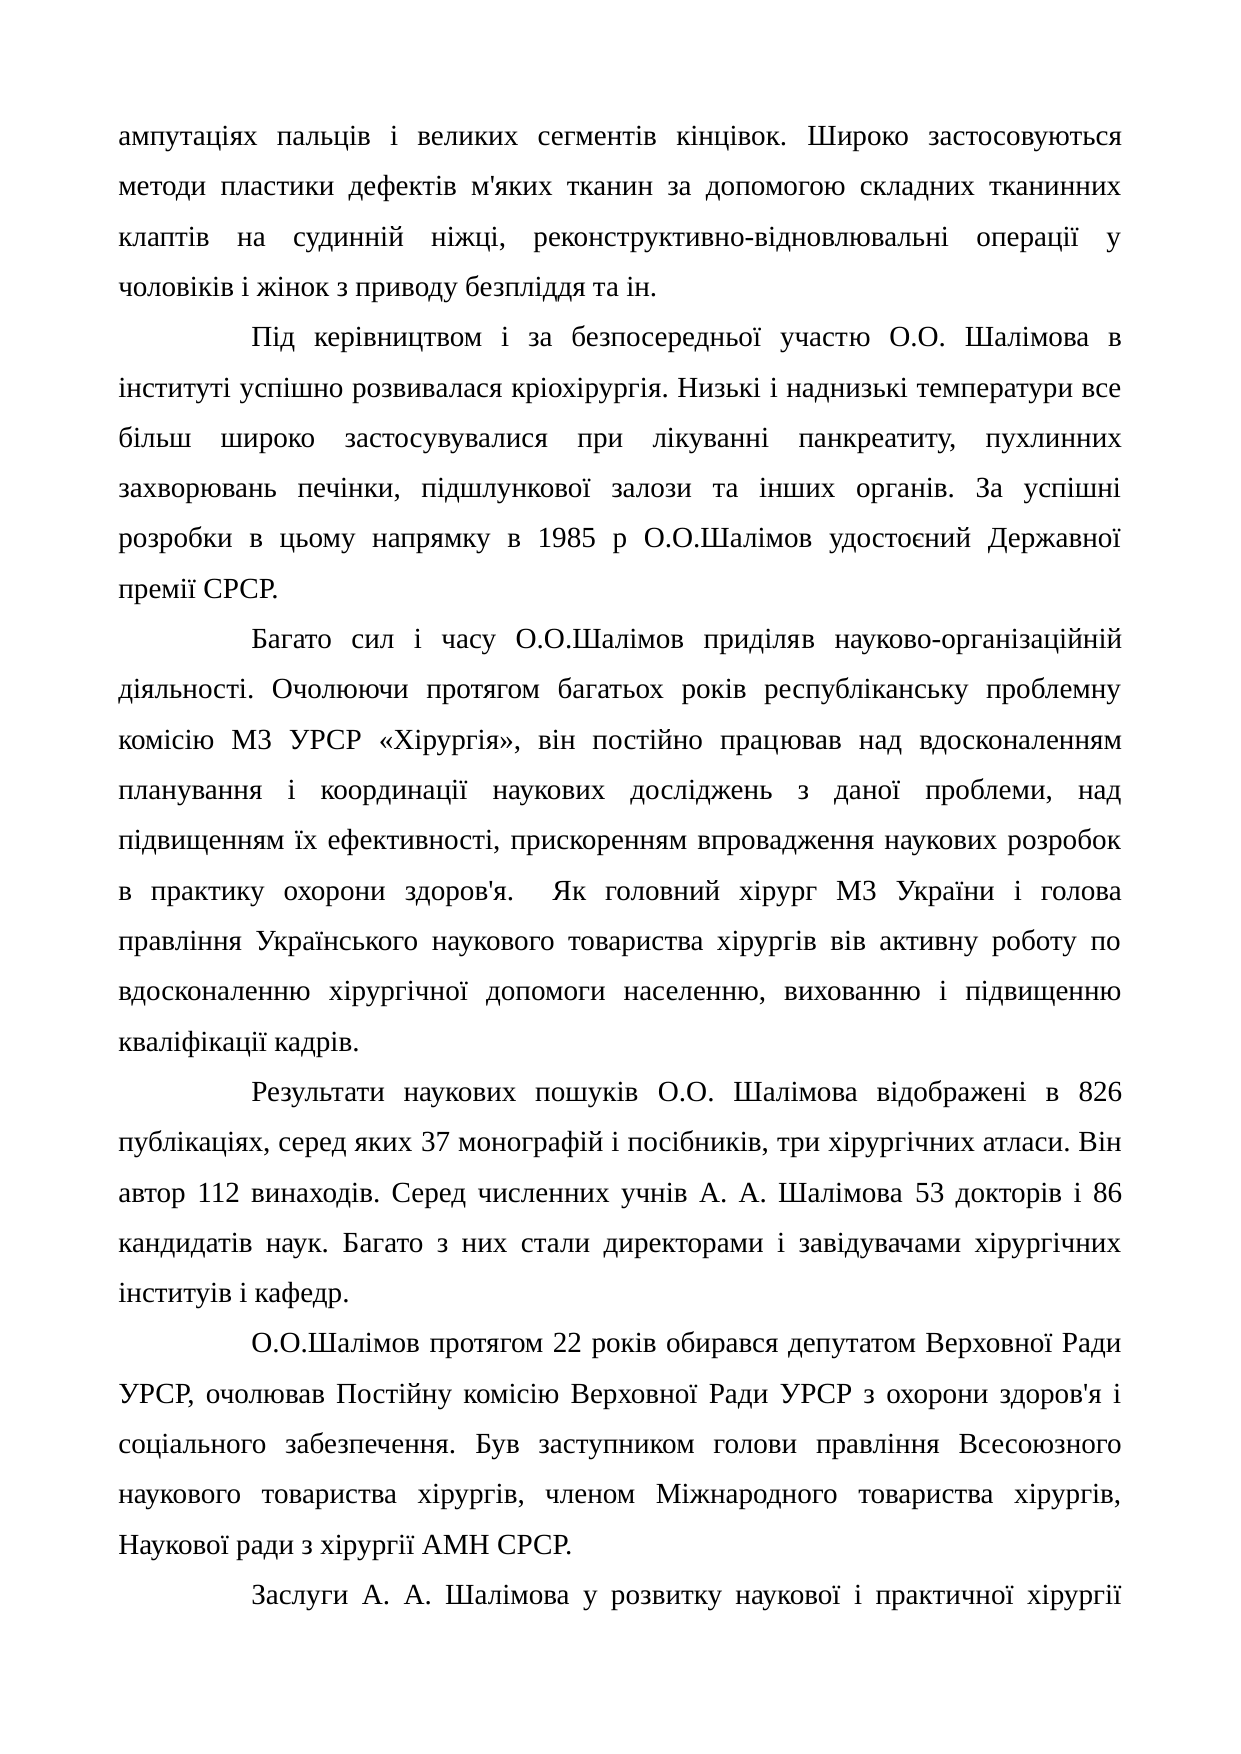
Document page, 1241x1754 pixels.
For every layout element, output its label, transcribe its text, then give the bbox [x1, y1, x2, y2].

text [118, 1577, 1122, 1611]
text Багато сил і часу О.О.Шалімов приділяв науково-організаційній діяльності. Очолюючи протягом багатьох років республіканську проблемну комісію М3 УРСР «Хірургія», він постійно працював над вдосконаленням планування і координації наукових досліджень з даної проблеми, над підвищенням їх ефективності, прискоренням впровадження наукових розробок в практику охорони здоров'я. Як головний хірург М3 України і голова правління Українського наукового товариства хірургів вів активну роботу по вдосконаленню хірургічної допомоги населенню, вихованню і підвищенню кваліфікації кадрів. [118, 621, 1122, 1057]
text Результати наукових пошуків О.О. Шалімова відображені в 826 публікаціях, серед яких 37 монографій і посібників, три хірургічних атласи. Він автор 112 винаходів. Серед численних учнів А. А. Шалімова 53 докторів і 86 кандидатів наук. Багато з них стали директорами і завідувачами хірургічних інституів і кафедр. [118, 1074, 1122, 1309]
text Під керівництвом і за безпосередньої участю О.О. Шалімова в інституті успішно розвивалася кріохірургія. Низькі і наднизькі температури все більш широко застосувувалися при лікуванні панкреатиту, пухлинних захворювань печінки, підшлункової залози та інших органів. За успішні розробки в цьому напрямку в 1985 р О.О.Шалімов удостоєний Державної премії СРСР. [118, 319, 1122, 604]
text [118, 118, 1122, 303]
text О.О.Шалімов протягом 22 років обирався депутатом Верховної Ради УРСР, очолював Постійну комісію Верховної Ради УРСР з охорони здоров'я і соціального забезпечення. Був заступником голови правління Всесоюзного наукового товариства хірургів, членом Міжнародного товариства хірургів, Наукової ради з хірургії АМН СРСР. [118, 1326, 1122, 1560]
